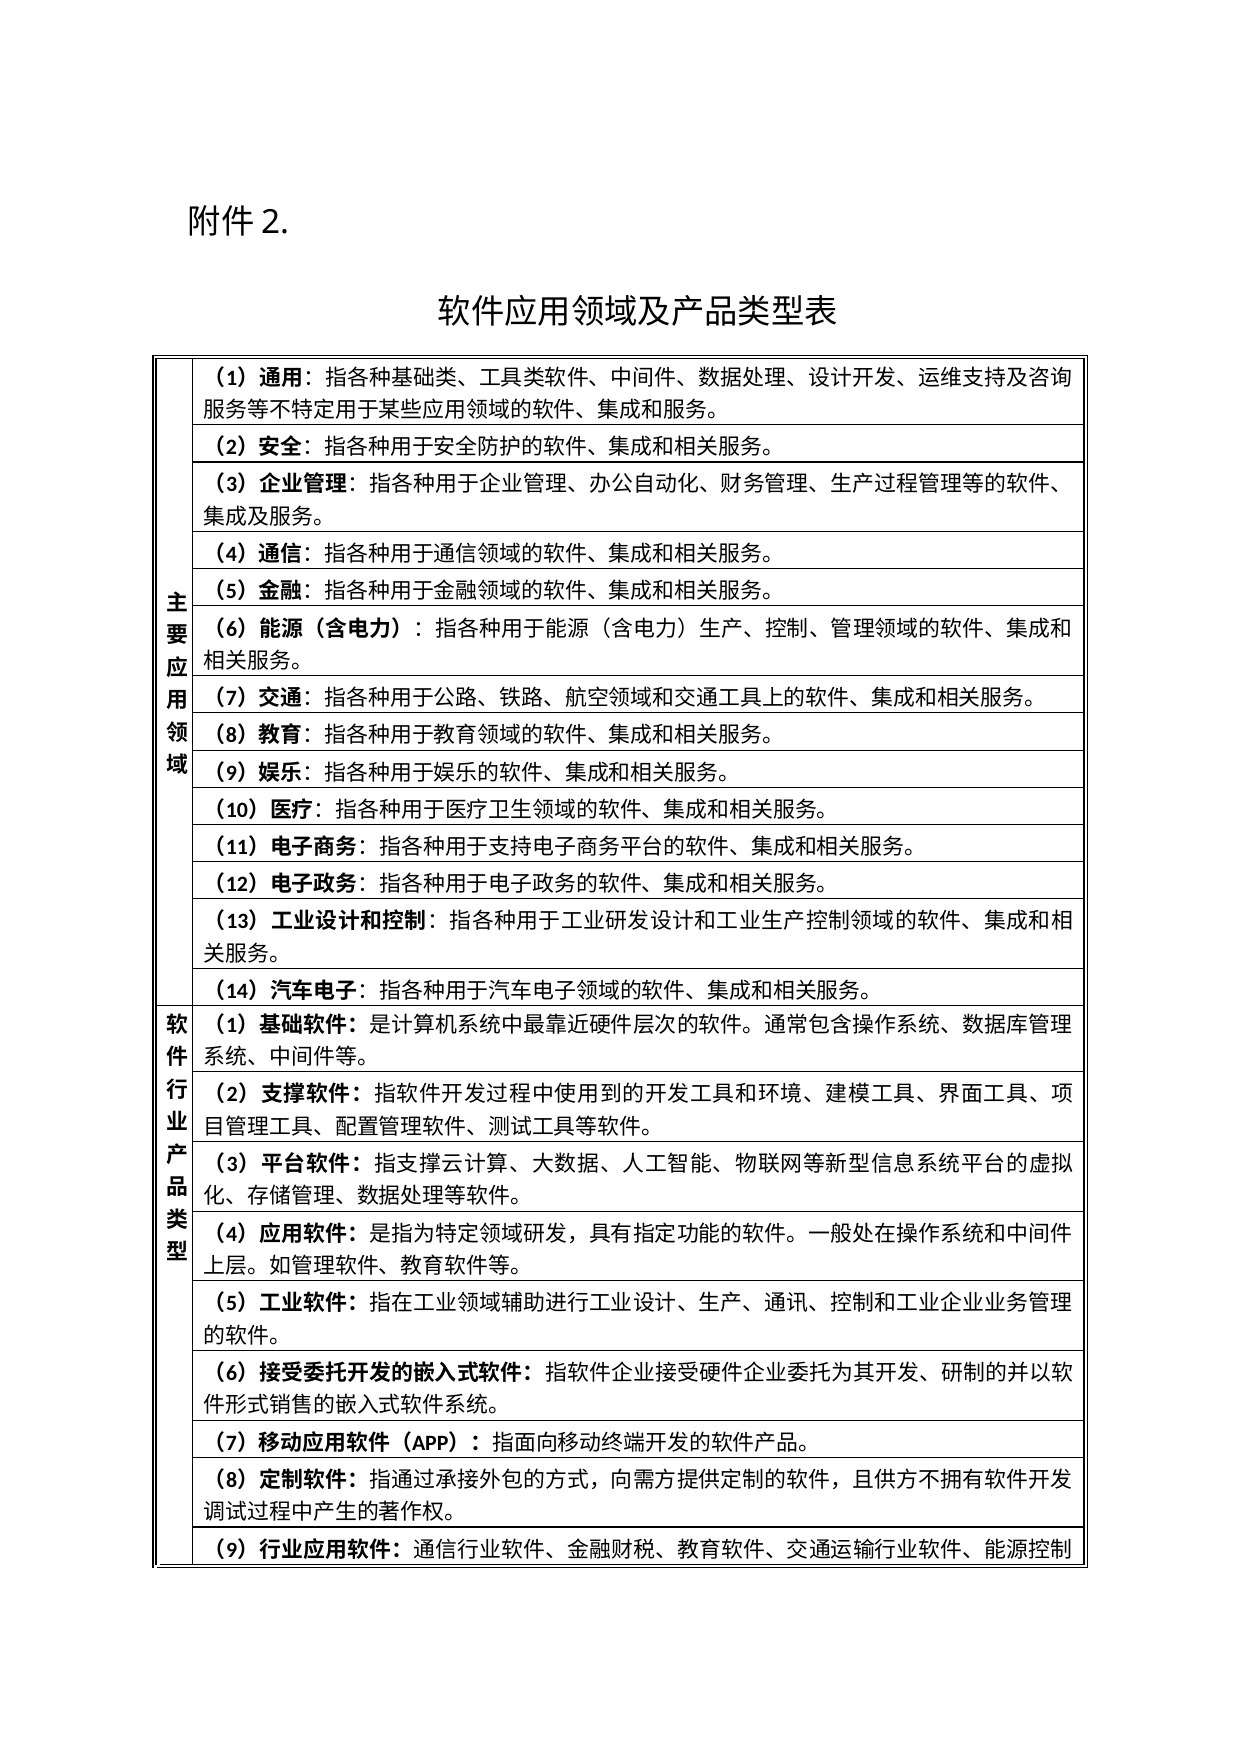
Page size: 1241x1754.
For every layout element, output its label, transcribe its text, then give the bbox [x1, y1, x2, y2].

table_cell （8）教育：指各种用于教育领域的软件、集成和相关服务。 [193, 713, 1083, 749]
table_cell （7）交通：指各种用于公路、铁路、航空领域和交通工具上的软件、集成和相关服务。 [193, 676, 1083, 712]
table_cell 软件行业产品类型 [157, 1006, 192, 1564]
subtitle 附件2. [187, 187, 1053, 252]
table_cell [193, 1528, 1083, 1564]
table_cell （8）定制软件：指通过承接外包的方式，向需方提供定制的软件，且供方不拥有软件开发调试过程中产生的著作权。 [193, 1458, 1083, 1526]
subtitle 软件应用领域及产品类型表 [187, 277, 1053, 342]
table_cell （4）应用软件：是指为特定领域研发，具有指定功能的软件。一般处在操作系统和中间件上层。如管理软件、教育软件等。 [193, 1212, 1083, 1280]
table_cell （6）能源（含电力）：指各种用于能源（含电力）生产、控制、管理领域的软件、集成和相关服务。 [193, 606, 1083, 675]
table_cell （6）接受委托开发的嵌入式软件：指软件企业接受硬件企业委托为其开发、研制的并以软件形式销售的嵌入式软件系统。 [193, 1351, 1083, 1419]
table_cell （2）支撑软件：指软件开发过程中使用到的开发工具和环境、建模工具、界面工具、项 目管理工具、配置管理软件、测试工具等软件。 [193, 1072, 1083, 1141]
table_header （1）通用：指各种基础类、工具类软件、中间件、数据处理、设计开发、运维支持及咨询 服务等不特定用于某些应用领域的软件、集成和服务。 [193, 359, 1083, 424]
table_cell （11）电子商务：指各种用于支持电子商务平台的软件、集成和相关服务。 [193, 825, 1083, 861]
table_cell （3）企业管理：指各种用于企业管理、办公自动化、财务管理、生产过程管理等的软件、集成及服务。 [193, 463, 1083, 531]
table_cell （13）工业设计和控制：指各种用于工业研发设计和工业生产控制领域的软件、集成和相关服务。 [193, 899, 1083, 968]
table_cell （3）平台软件：指支撑云计算、大数据、人工智能、物联网等新型信息系统平台的虚拟化、存储管理、数据处理等软件。 [193, 1142, 1083, 1211]
table_header 主要应用领域 [157, 359, 192, 1005]
table_cell （14）汽车电子：指各种用于汽车电子领域的软件、集成和相关服务。 [193, 969, 1083, 1005]
table_cell （5）金融：指各种用于金融领域的软件、集成和相关服务。 [193, 569, 1083, 605]
table_cell （2）安全：指各种用于安全防护的软件、集成和相关服务。 [193, 425, 1083, 461]
table_cell （9）娱乐：指各种用于娱乐的软件、集成和相关服务。 [193, 751, 1083, 787]
table_cell （5）工业软件：指在工业领域辅助进行工业设计、生产、通讯、控制和工业企业业务管理的软件。 [193, 1281, 1083, 1350]
table_cell （7）移动应用软件（APP）：指面向移动终端开发的软件产品。 [193, 1421, 1083, 1457]
table_cell （4）通信：指各种用于通信领域的软件、集成和相关服务。 [193, 532, 1083, 568]
table_cell （12）电子政务：指各种用于电子政务的软件、集成和相关服务。 [193, 862, 1083, 898]
table_cell （1）基础软件：是计算机系统中最靠近硬件层次的软件。通常包含操作系统、数据库管理系统、中间件等。 [193, 1006, 1083, 1071]
table_cell （10）医疗：指各种用于医疗卫生领域的软件、集成和相关服务。 [193, 788, 1083, 824]
